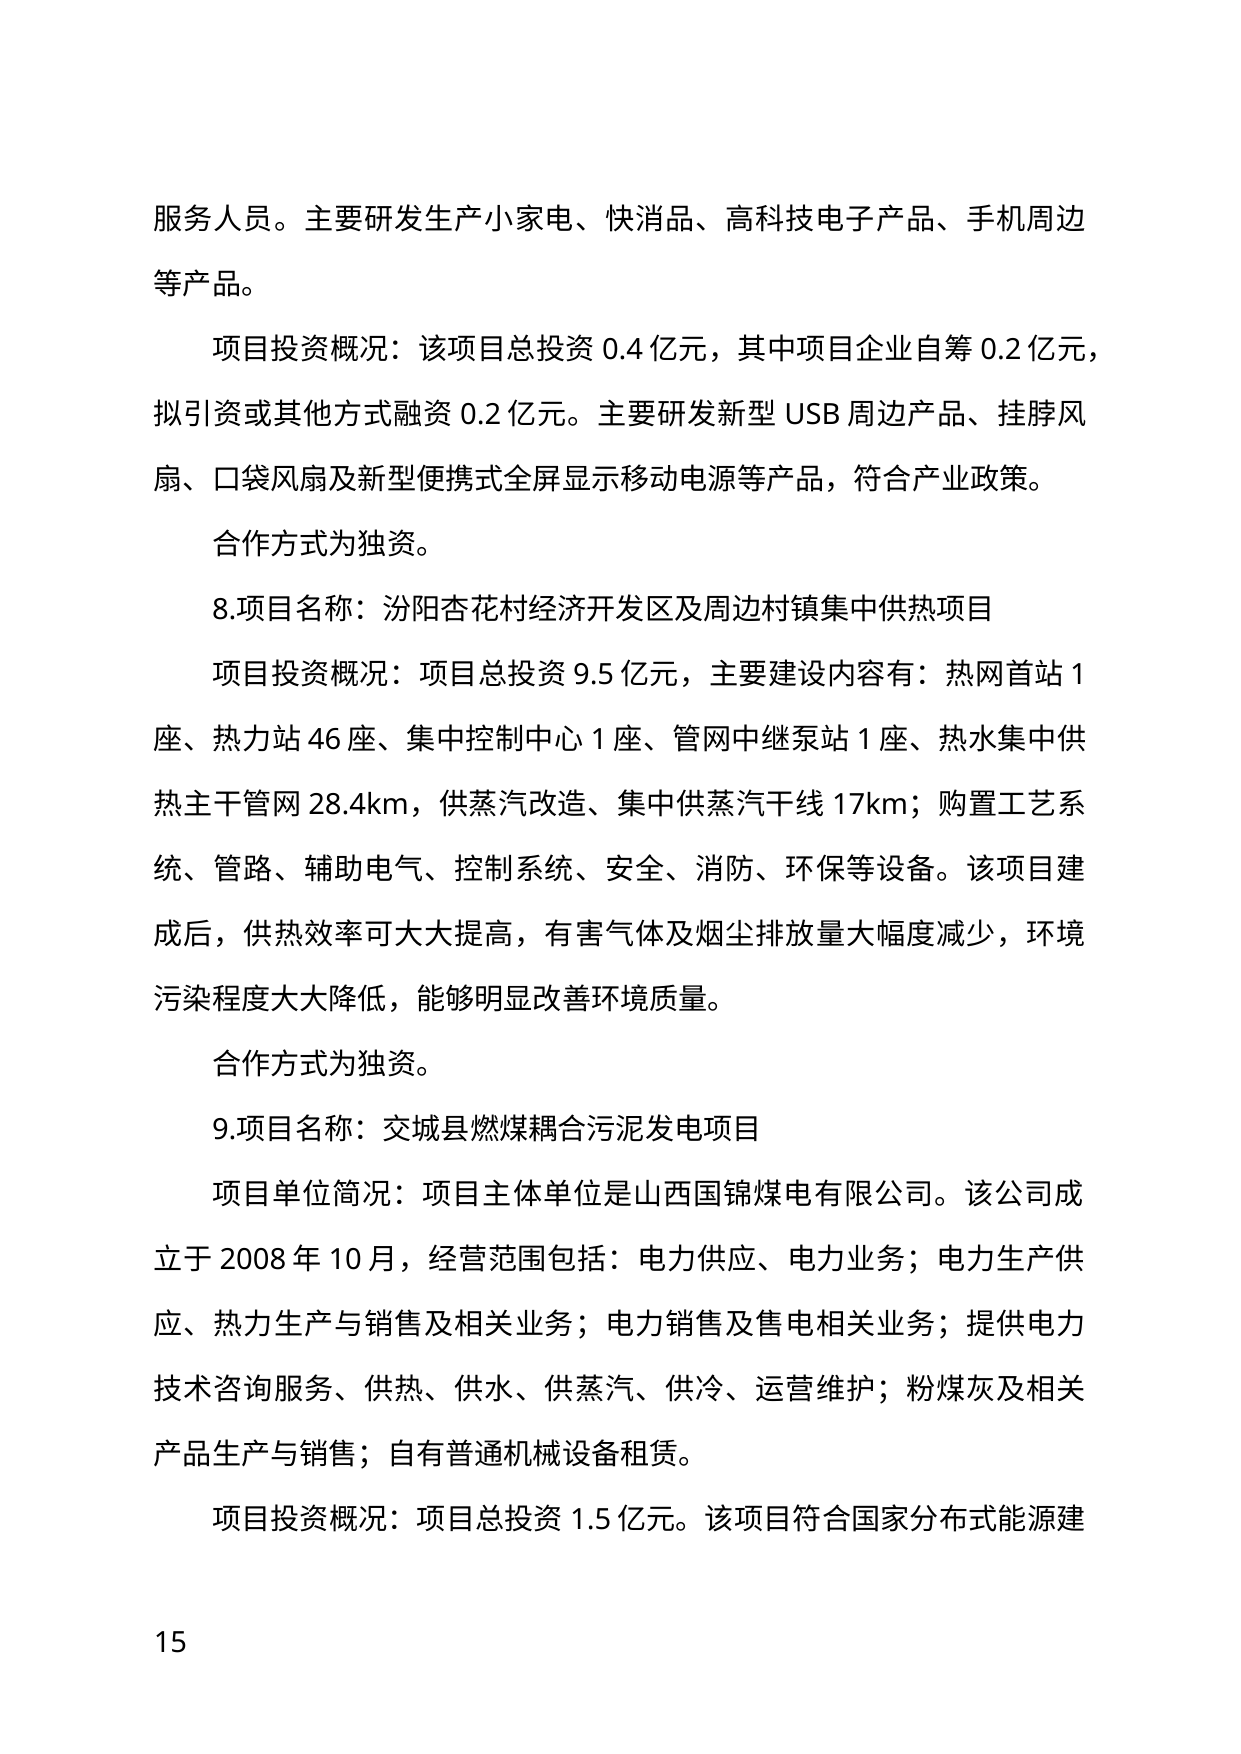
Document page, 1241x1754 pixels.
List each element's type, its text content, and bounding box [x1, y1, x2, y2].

text 项目投资概况：项目总投资9.5亿元，主要建设内容有：热网首站1座、热力站46座、集中控制中心1座、管网中继泵站1座、热水集中供热主干管网28.4km，供蒸汽改造、集中供蒸汽干线17km；购置工艺系统、管路、辅助电气、控制系统、安全、消防、环保等设备。该项目建成后，供热效率可大大提高，有害气体及烟尘排放量大幅度减少，环境污染程度大大降低，能够明显改善环境质量。 [153, 639, 1087, 1029]
text 项目投资概况：该项目总投资0.4亿元，其中项目企业自筹0.2亿元，拟引资或其他方式融资0.2亿元。主要研发新型USB周边产品、挂脖风扇、口袋风扇及新型便携式全屏显示移动电源等产品，符合产业政策。 [153, 314, 1087, 509]
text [153, 184, 1087, 314]
text 项目单位简况：项目主体单位是山西国锦煤电有限公司。该公司成立于2008年10月，经营范围包括：电力供应、电力业务；电力生产供应、热力生产与销售及相关业务；电力销售及售电相关业务；提供电力技术咨询服务、供热、供水、供蒸汽、供冷、运营维护；粉煤灰及相关产品生产与销售；自有普通机械设备租赁。 [153, 1159, 1087, 1484]
text 合作方式为独资。 [153, 509, 1087, 574]
text 合作方式为独资。 [153, 1029, 1087, 1094]
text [153, 1484, 1087, 1549]
text 9.项目名称：交城县燃煤耦合污泥发电项目 [153, 1094, 1087, 1159]
text 8.项目名称：汾阳杏花村经济开发区及周边村镇集中供热项目 [153, 574, 1087, 639]
